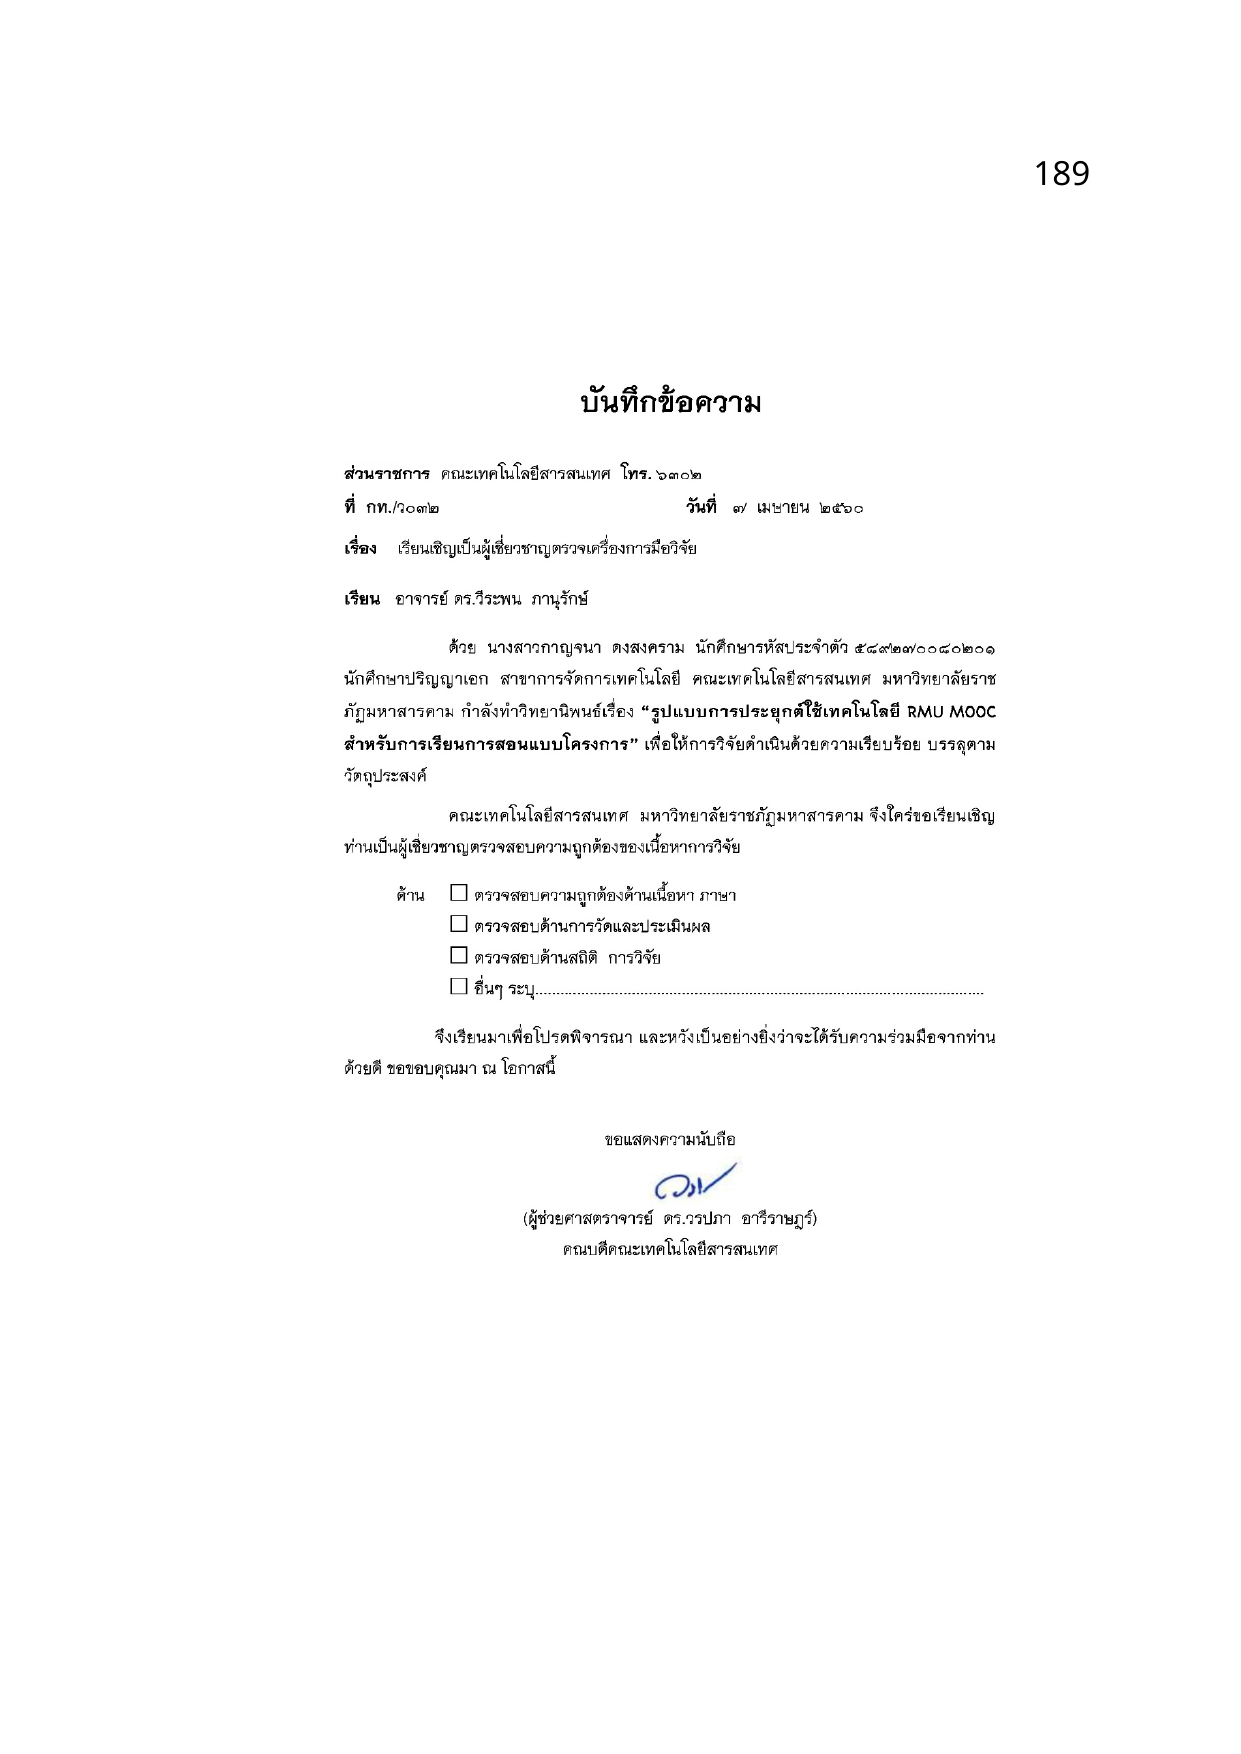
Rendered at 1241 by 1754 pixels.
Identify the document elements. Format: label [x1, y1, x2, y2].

picture [226, 225, 1089, 1445]
